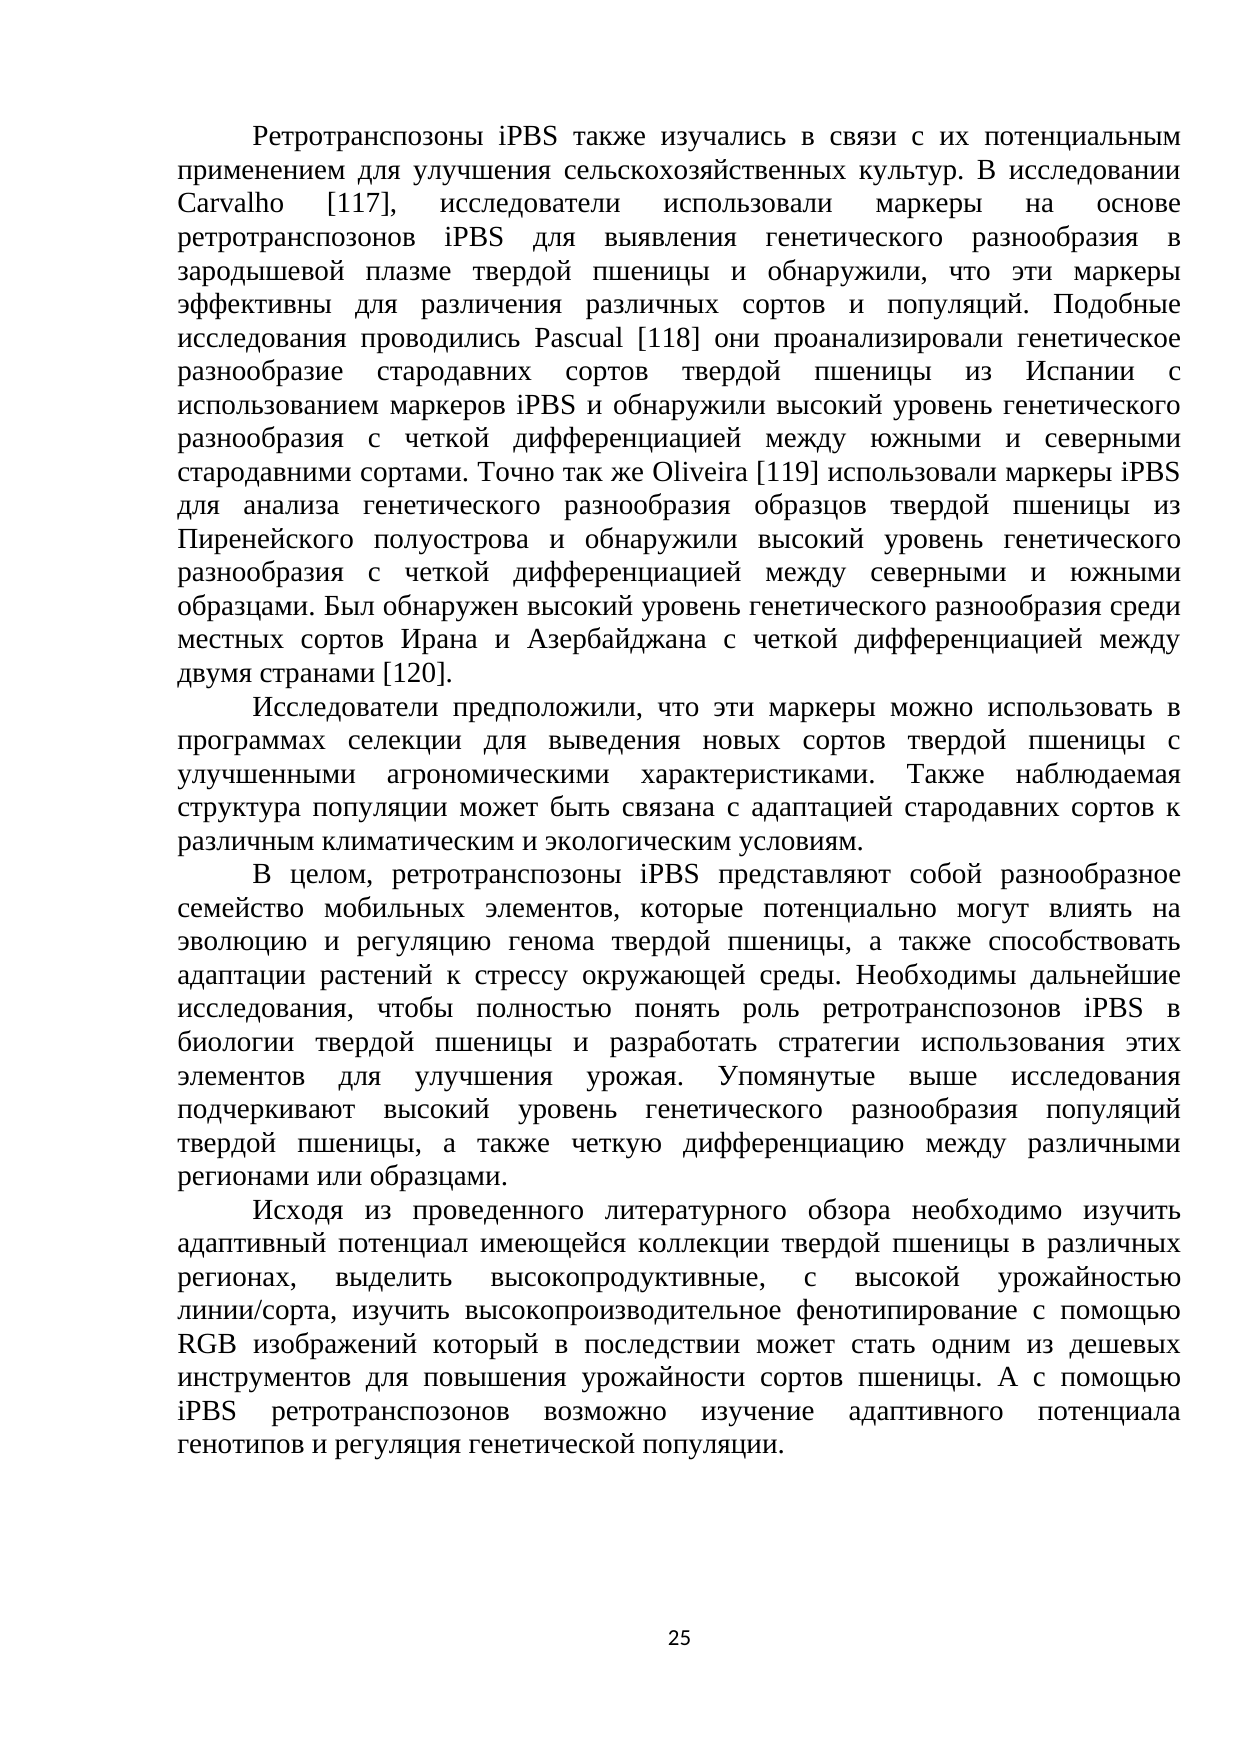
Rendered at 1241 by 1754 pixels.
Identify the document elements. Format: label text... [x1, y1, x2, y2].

text В целом, ретротранспозоны iPBS представляют собой разнообразное семейство мобильных элементов, которые потенциально могут влиять на эволюцию и регуляцию генома твердой пшеницы, а также способствовать адаптации растений к стрессу окружающей среды. Необходимы дальнейшие исследования, чтобы полностью понять роль ретротранспозонов iPBS в биологии твердой пшеницы и разработать стратегии использования этих элементов для улучшения урожая. Упомянутые выше исследования подчеркивают высокий уровень генетического разнообразия популяций твердой пшеницы, а также четкую дифференциацию между различными регионами или образцами. [177, 856, 1182, 1192]
text Исходя из проведенного литературного обзора необходимо изучить адаптивный потенциал имеющейся коллекции твердой пшеницы в различных регионах, выделить высокопродуктивные, с высокой урожайностью линии/сорта, изучить высокопроизводительное фенотипирование с помощью RGB изображений который в последствии может стать одним из дешевых инструментов для повышения урожайности сортов пшеницы. А с помощью iPBS ретротранспозонов возможно изучение адаптивного потенциала генотипов и регуляция генетической популяции. [177, 1192, 1182, 1460]
text Исследователи предположили, что эти маркеры можно использовать в программах селекции для выведения новых сортов твердой пшеницы с улучшенными агрономическими характеристиками. Также наблюдаемая структура популяции может быть связана с адаптацией стародавних сортов к различным климатическим и экологическим условиям. [177, 689, 1182, 856]
text Ретротранспозоны iPBS также изучались в связи с их потенциальным применением для улучшения сельскохозяйственных культур. В исследовании Carvalho [117], исследователи использовали маркеры на основе ретротранспозонов iPBS для выявления генетического разнообразия в зародышевой плазме твердой пшеницы и обнаружили, что эти маркеры эффективны для различения различных сортов и популяций. Подобные исследования проводились Pascual [118] они проанализировали генетическое разнообразие стародавних сортов твердой пшеницы из Испании с использованием маркеров iPBS и обнаружили высокий уровень генетического разнообразия с четкой дифференциацией между южными и северными стародавними сортами. Точно так же Oliveira [119] использовали маркеры iPBS для анализа генетического разнообразия образцов твердой пшеницы из Пиренейского полуострова и обнаружили высокий уровень генетического разнообразия с четкой дифференциацией между северными и южными образцами. Был обнаружен высокий уровень генетического разнообразия среди местных сортов Ирана и Азербайджана с четкой дифференциацией между двумя странами [120]. [177, 118, 1182, 689]
